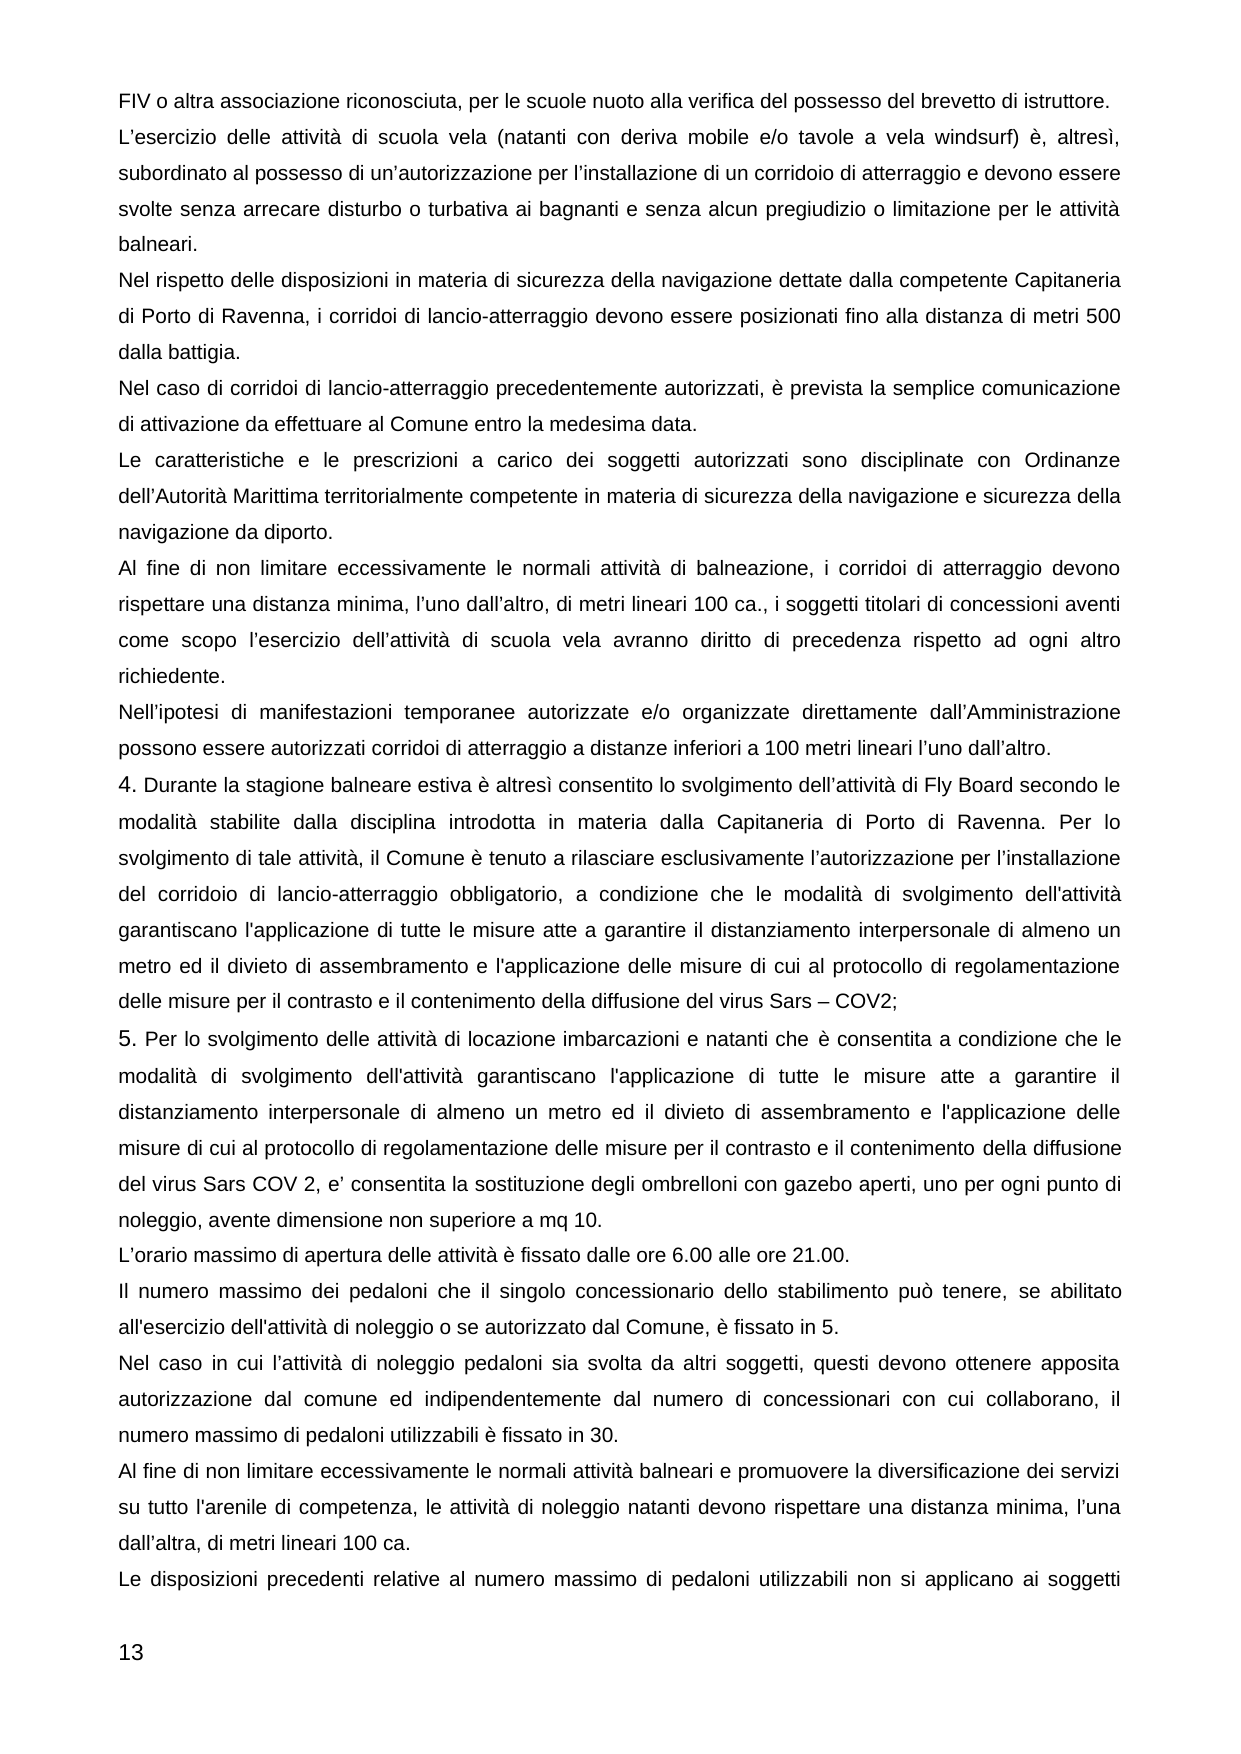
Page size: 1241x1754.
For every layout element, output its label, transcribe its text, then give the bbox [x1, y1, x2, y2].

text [118, 1567, 1122, 1591]
text Al fine di non limitare eccessivamente le normali attività di balneazione, i corridoi di atterraggio devono rispettare una distanza minima, l’uno dall’altro, di metri lineari 100 ca., i soggetti titolari di concessioni aventi come scopo l’esercizio dell’attività di scuola vela avranno diritto di precedenza rispetto ad ogni altro richiedente. [118, 556, 1122, 687]
text Nel rispetto delle disposizioni in materia di sicurezza della navigazione dettate dalla competente Capitaneria di Porto di Ravenna, i corridoi di lancio-atterraggio devono essere posizionati fino alla distanza di metri 500 dalla battigia. [118, 268, 1122, 364]
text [118, 88, 1122, 112]
text Il numero massimo dei pedaloni che il singolo concessionario dello stabilimento può tenere, se abilitato all'esercizio dell'attività di noleggio o se autorizzato dal Comune, è fissato in 5. [118, 1279, 1122, 1339]
list Per lo svolgimento delle attività di locazione imbarcazioni e natanti che è consentita a condizione che le modalità di svolgimento dell'attività garantiscano l'applicazione di tutte le misure atte a garantire il distanziamento interpersonale di almeno un metro ed il divieto di assembramento e l'applicazione delle misure di cui al protocollo di regolamentazione delle misure per il contrasto e il contenimento della diffusione del virus Sars COV 2, e’ consentita la sostituzione degli ombrelloni con gazebo aperti, uno per ogni punto di noleggio, avente dimensione non superiore a mq 10. [118, 1025, 1122, 1231]
text Nel caso di corridoi di lancio-atterraggio precedentemente autorizzati, è prevista la semplice comunicazione di attivazione da effettuare al Comune entro la medesima data. [118, 376, 1122, 436]
text Nel caso in cui l’attività di noleggio pedaloni sia svolta da altri soggetti, questi devono ottenere apposita autorizzazione dal comune ed indipendentemente dal numero di concessionari con cui collaborano, il numero massimo di pedaloni utilizzabili è fissato in 30. [118, 1351, 1122, 1447]
list Durante la stagione balneare estiva è altresì consentito lo svolgimento dell’attività di Fly Board secondo le modalità stabilite dalla disciplina introdotta in materia dalla Capitaneria di Porto di Ravenna. Per lo svolgimento di tale attività, il Comune è tenuto a rilasciare esclusivamente l’autorizzazione per l’installazione del corridoio di lancio-atterraggio obbligatorio, a condizione che le modalità di svolgimento dell'attività garantiscano l'applicazione di tutte le misure atte a garantire il distanziamento interpersonale di almeno un metro ed il divieto di assembramento e l'applicazione delle misure di cui al protocollo di regolamentazione delle misure per il contrasto e il contenimento della diffusione del virus Sars – COV2; [118, 771, 1122, 1013]
text L’orario massimo di apertura delle attività è fissato dalle ore 6.00 alle ore 21.00. [118, 1243, 1122, 1267]
text L’esercizio delle attività di scuola vela (natanti con deriva mobile e/o tavole a vela windsurf) è, altresì, subordinato al possesso di un’autorizzazione per l’installazione di un corridoio di atterraggio e devono essere svolte senza arrecare disturbo o turbativa ai bagnanti e senza alcun pregiudizio o limitazione per le attività balneari. [118, 124, 1122, 256]
text Nell’ipotesi di manifestazioni temporanee autorizzate e/o organizzate direttamente dall’Amministrazione possono essere autorizzati corridoi di atterraggio a distanze inferiori a 100 metri lineari l’uno dall’altro. [118, 699, 1122, 759]
text Le caratteristiche e le prescrizioni a carico dei soggetti autorizzati sono disciplinate con Ordinanze dell’Autorità Marittima territorialmente competente in materia di sicurezza della navigazione e sicurezza della navigazione da diporto. [118, 448, 1122, 544]
text Al fine di non limitare eccessivamente le normali attività balneari e promuovere la diversificazione dei servizi su tutto l'arenile di competenza, le attività di noleggio natanti devono rispettare una distanza minima, l’una dall’altra, di metri lineari 100 ca. [118, 1459, 1122, 1555]
